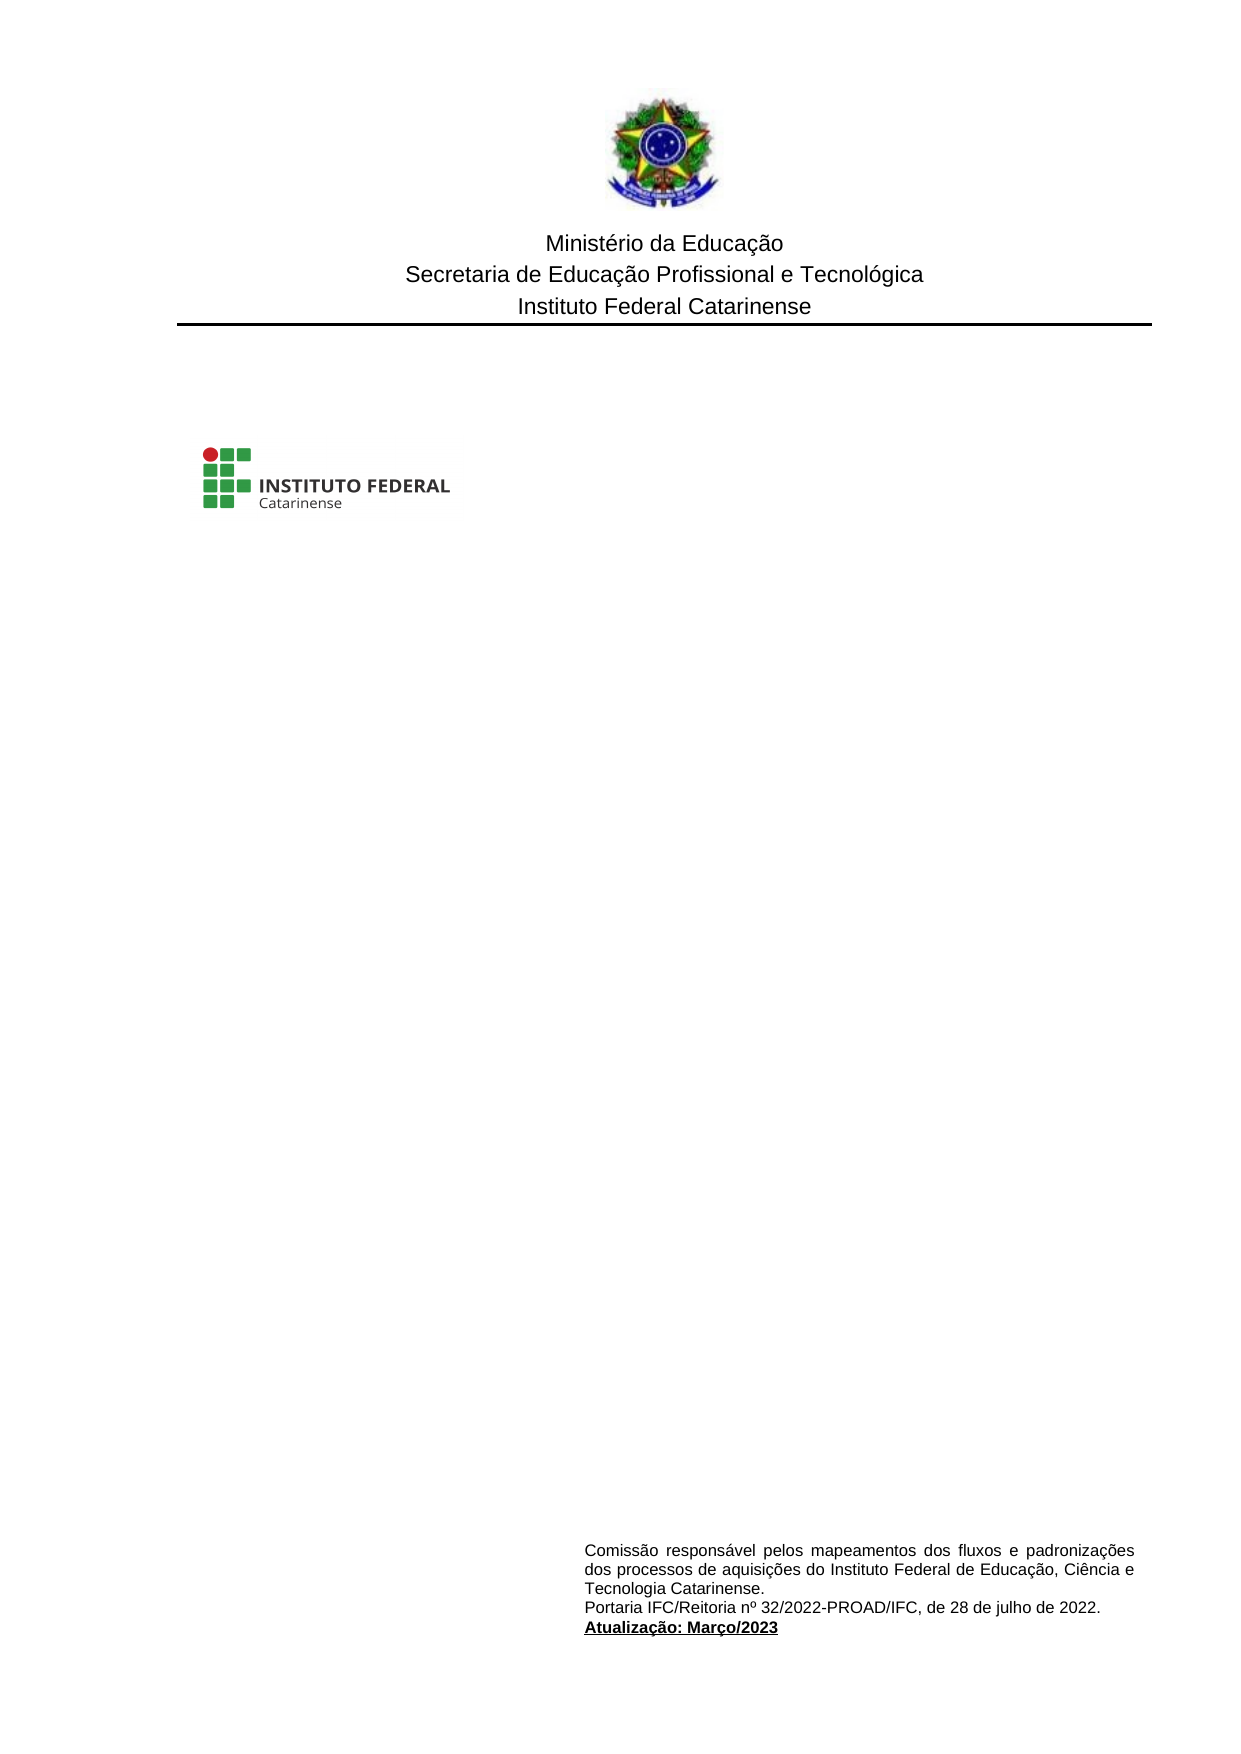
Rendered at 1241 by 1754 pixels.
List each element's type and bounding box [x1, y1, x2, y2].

picture [189, 435, 464, 521]
picture [605, 88, 724, 211]
